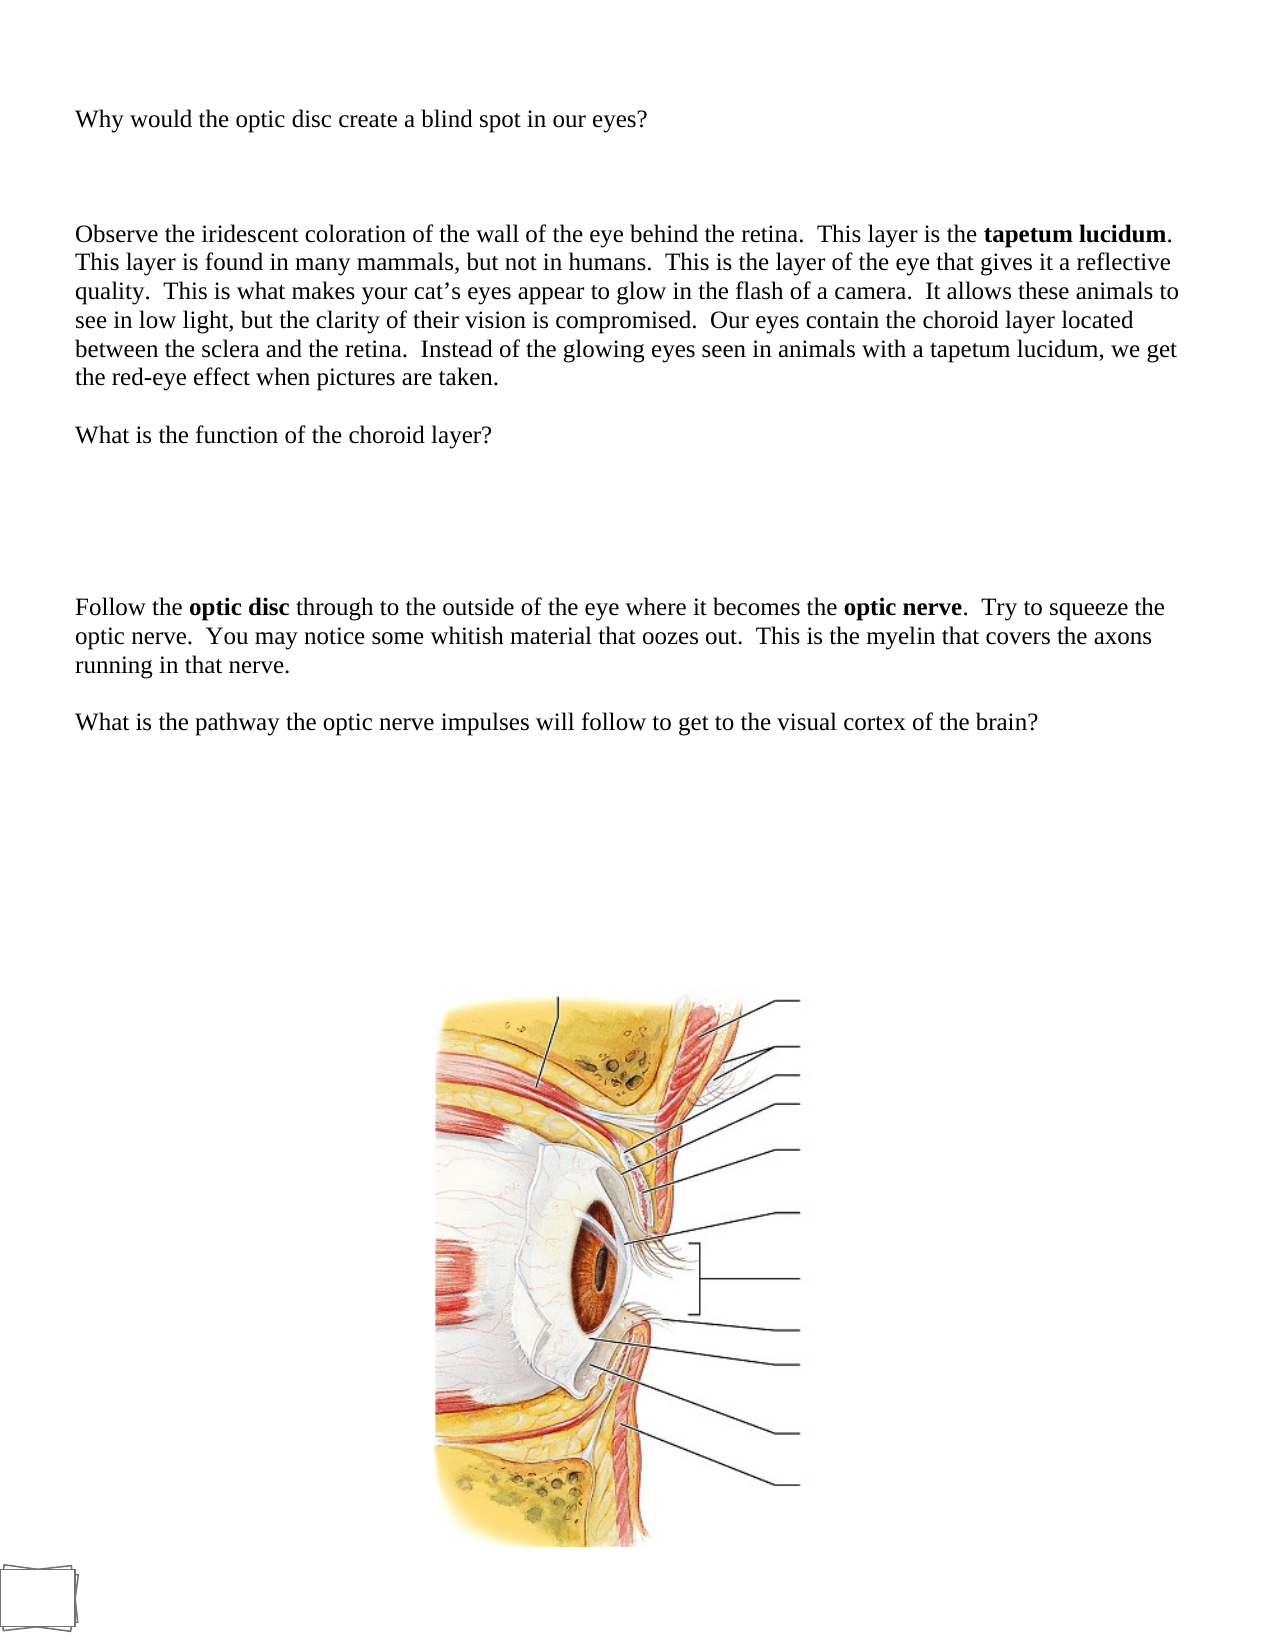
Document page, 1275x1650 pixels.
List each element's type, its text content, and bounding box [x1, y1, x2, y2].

text What is the function of the choroid layer? [75, 420, 1200, 449]
text Follow the optic disc through to the outside of the eye where it becomes the optic nerve. Try to squeeze the optic nerve. You may notice some whitish material that oozes out. This is the myelin that covers the axons running in that nerve. [75, 592, 1200, 679]
text What is the pathway the optic nerve impulses will follow to get to the visual cortex of the brain? [75, 707, 1200, 736]
picture [433, 990, 842, 1547]
text Observe the iridescent coloration of the wall of the eye behind the retina. This layer is the tapetum lucidum. This layer is found in many mammals, but not in humans. This is the layer of the eye that gives it a reflective quality. This is what makes your cat’s eyes appear to glow in the flash of a camera. It allows these animals to see in low light, but the clarity of their vision is compromised. Our eyes contain the choroid layer located between the sclera and the retina. Instead of the glowing eyes seen in animals with a tapetum lucidum, we get the red-eye effect when pictures are taken. [75, 219, 1200, 391]
text Why would the optic disc create a blind spot in our eyes? [75, 104, 1200, 132]
